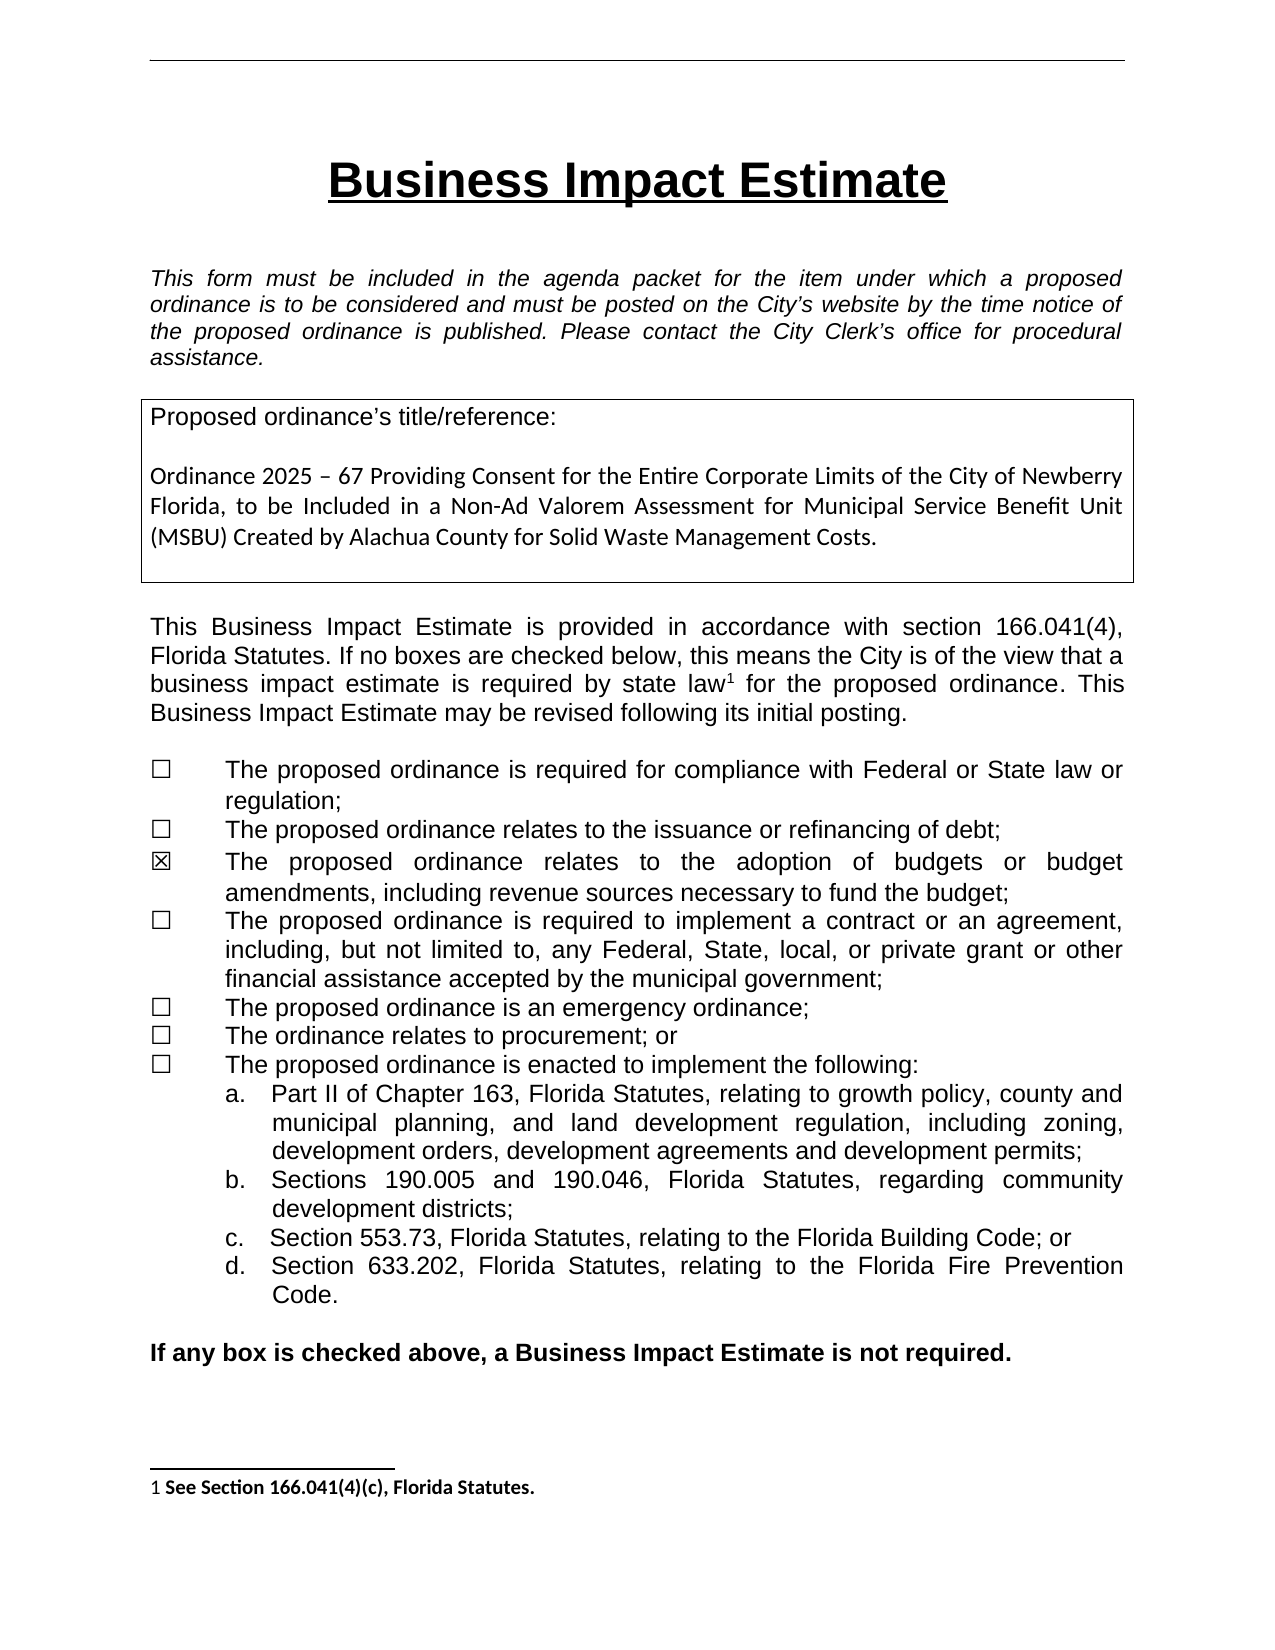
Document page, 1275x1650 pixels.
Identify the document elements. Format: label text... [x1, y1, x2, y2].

text If any box is checked above, a Business Impact Estimate is not required. [150, 1338, 1125, 1366]
text This form must be included in the agenda packet for the item under which a proposed ordinance is to be considered and must be posted on the City’s website by the time notice of the proposed ordinance is published. Please contact the City Clerk’s office for procedural assistance. [150, 265, 1125, 370]
text The proposed ordinance is enacted to implement the following: [150, 1050, 1125, 1079]
text The proposed ordinance is an emergency ordinance; [150, 993, 1125, 1021]
text This Business Impact Estimate is provided in accordance with section 166.041(4), Florida Statutes. If no boxes are checked below, this means the City is of the view that a business impact estimate is required by state law for the proposed ordinance. This Business Impact Estimate may be revised following its initial posting. [150, 612, 1125, 727]
text Proposed ordinance’s title/reference: [142, 400, 1133, 431]
text a. Part II of Chapter 163, Florida Statutes, relating to growth policy, county and municipal planning, and land development regulation, including zoning, development orders, development agreements and development permits; [225, 1079, 1125, 1165]
text The proposed ordinance is required to implement a contract or an agreement, including, but not limited to, any Federal, State, local, or private grant or other financial assistance accepted by the municipal government; [150, 906, 1125, 993]
text The proposed ordinance is required for compliance with Federal or State law or regulation; [150, 752, 1125, 815]
text The proposed ordinance relates to the issuance or refinancing of debt; [150, 815, 1125, 843]
text d. Section 633.202, Florida Statutes, relating to the Florida Fire Prevention Code. [225, 1251, 1125, 1309]
text Ordinance 2025 – 67 Providing Consent for the Entire Corporate Limits of the City of Newberry Florida, to be Included in a Non-Ad Valorem Assessment for Municipal Service Benefit Unit (MSBU) Created by Alachua County for Solid Waste Management Costs. [150, 460, 1125, 551]
text The ordinance relates to procurement; or [150, 1021, 1125, 1050]
text b. Sections 190.005 and 190.046, Florida Statutes, regarding community development districts; [225, 1165, 1125, 1223]
text Business Impact Estimate [150, 150, 1125, 207]
text The proposed ordinance relates to the adoption of budgets or budget amendments, including revenue sources necessary to fund the budget; [150, 843, 1125, 906]
text c. Section 553.73, Florida Statutes, relating to the Florida Building Code; or [225, 1223, 1125, 1251]
